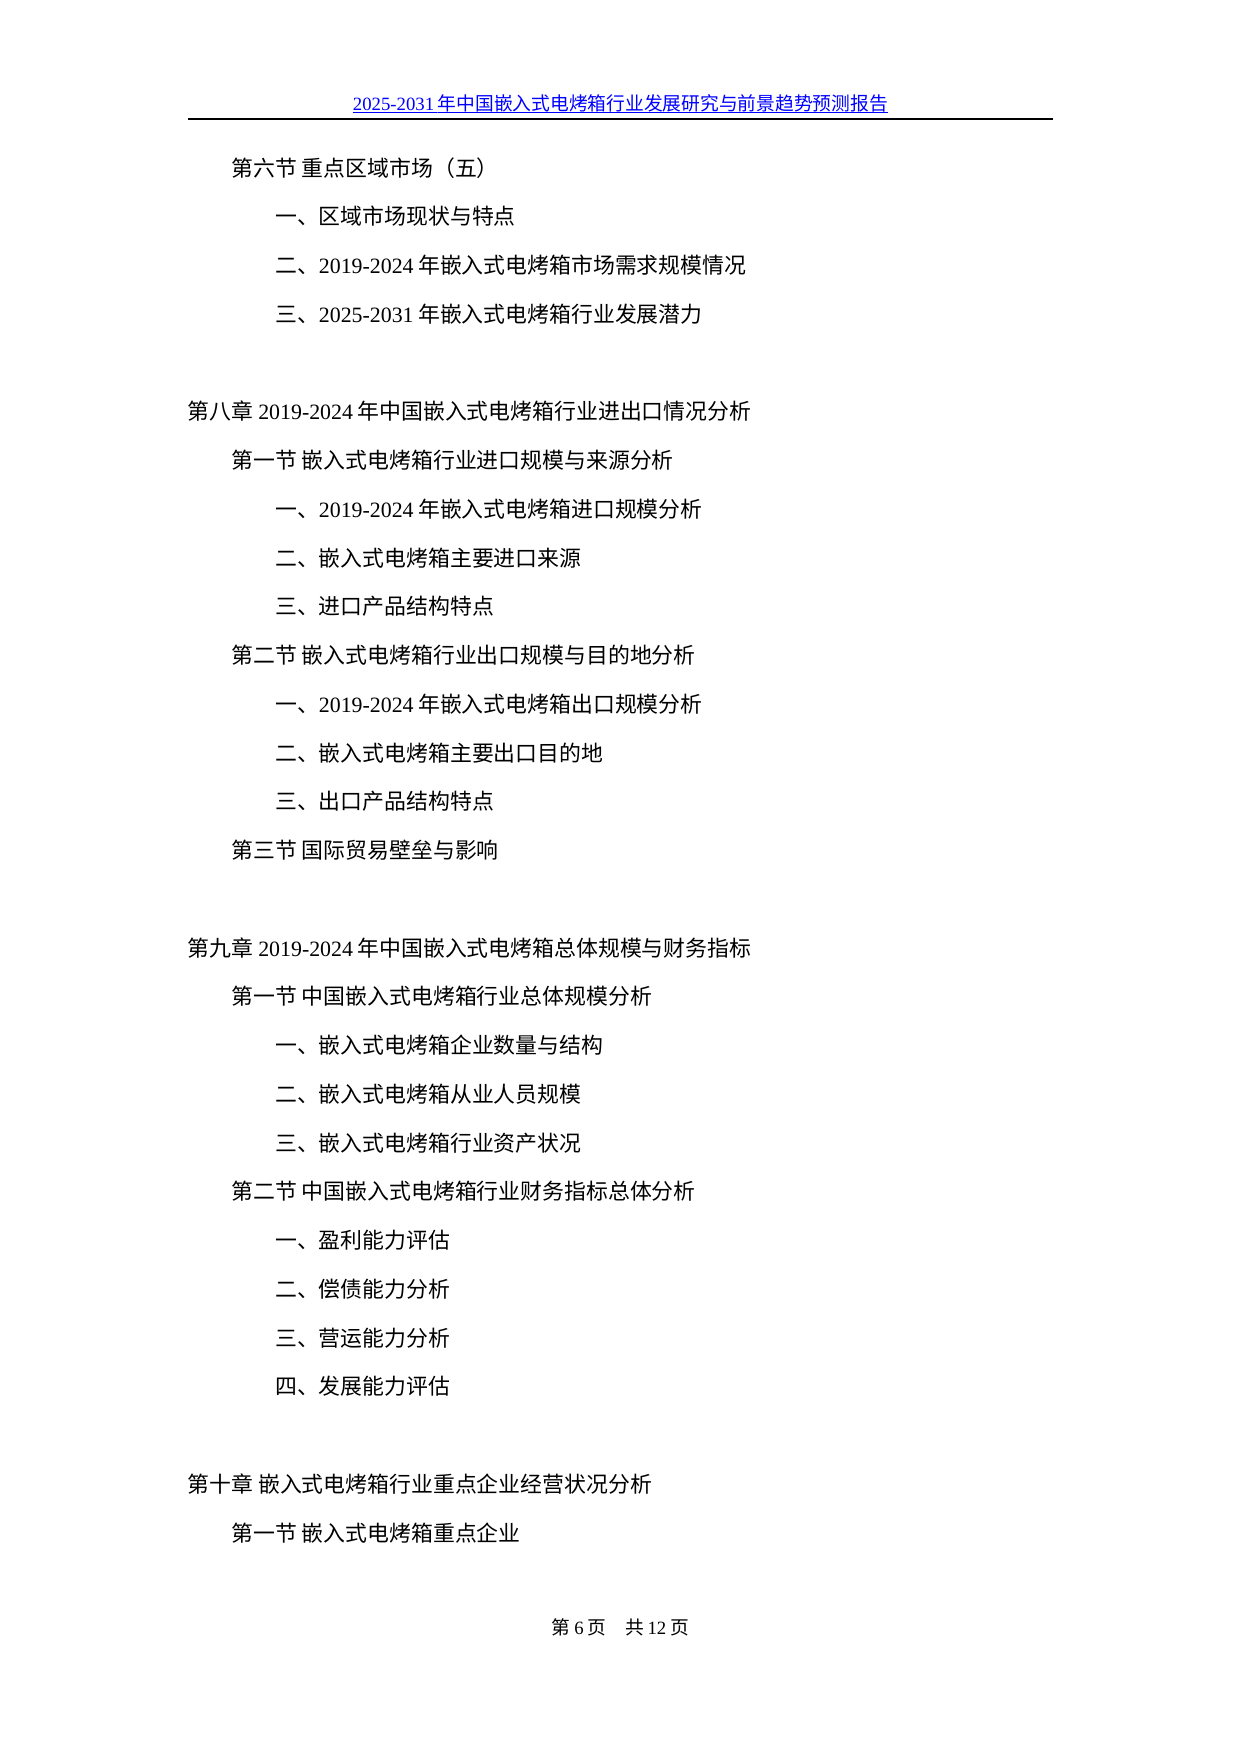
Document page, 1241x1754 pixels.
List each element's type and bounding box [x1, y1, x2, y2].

text [187, 150, 1053, 1548]
